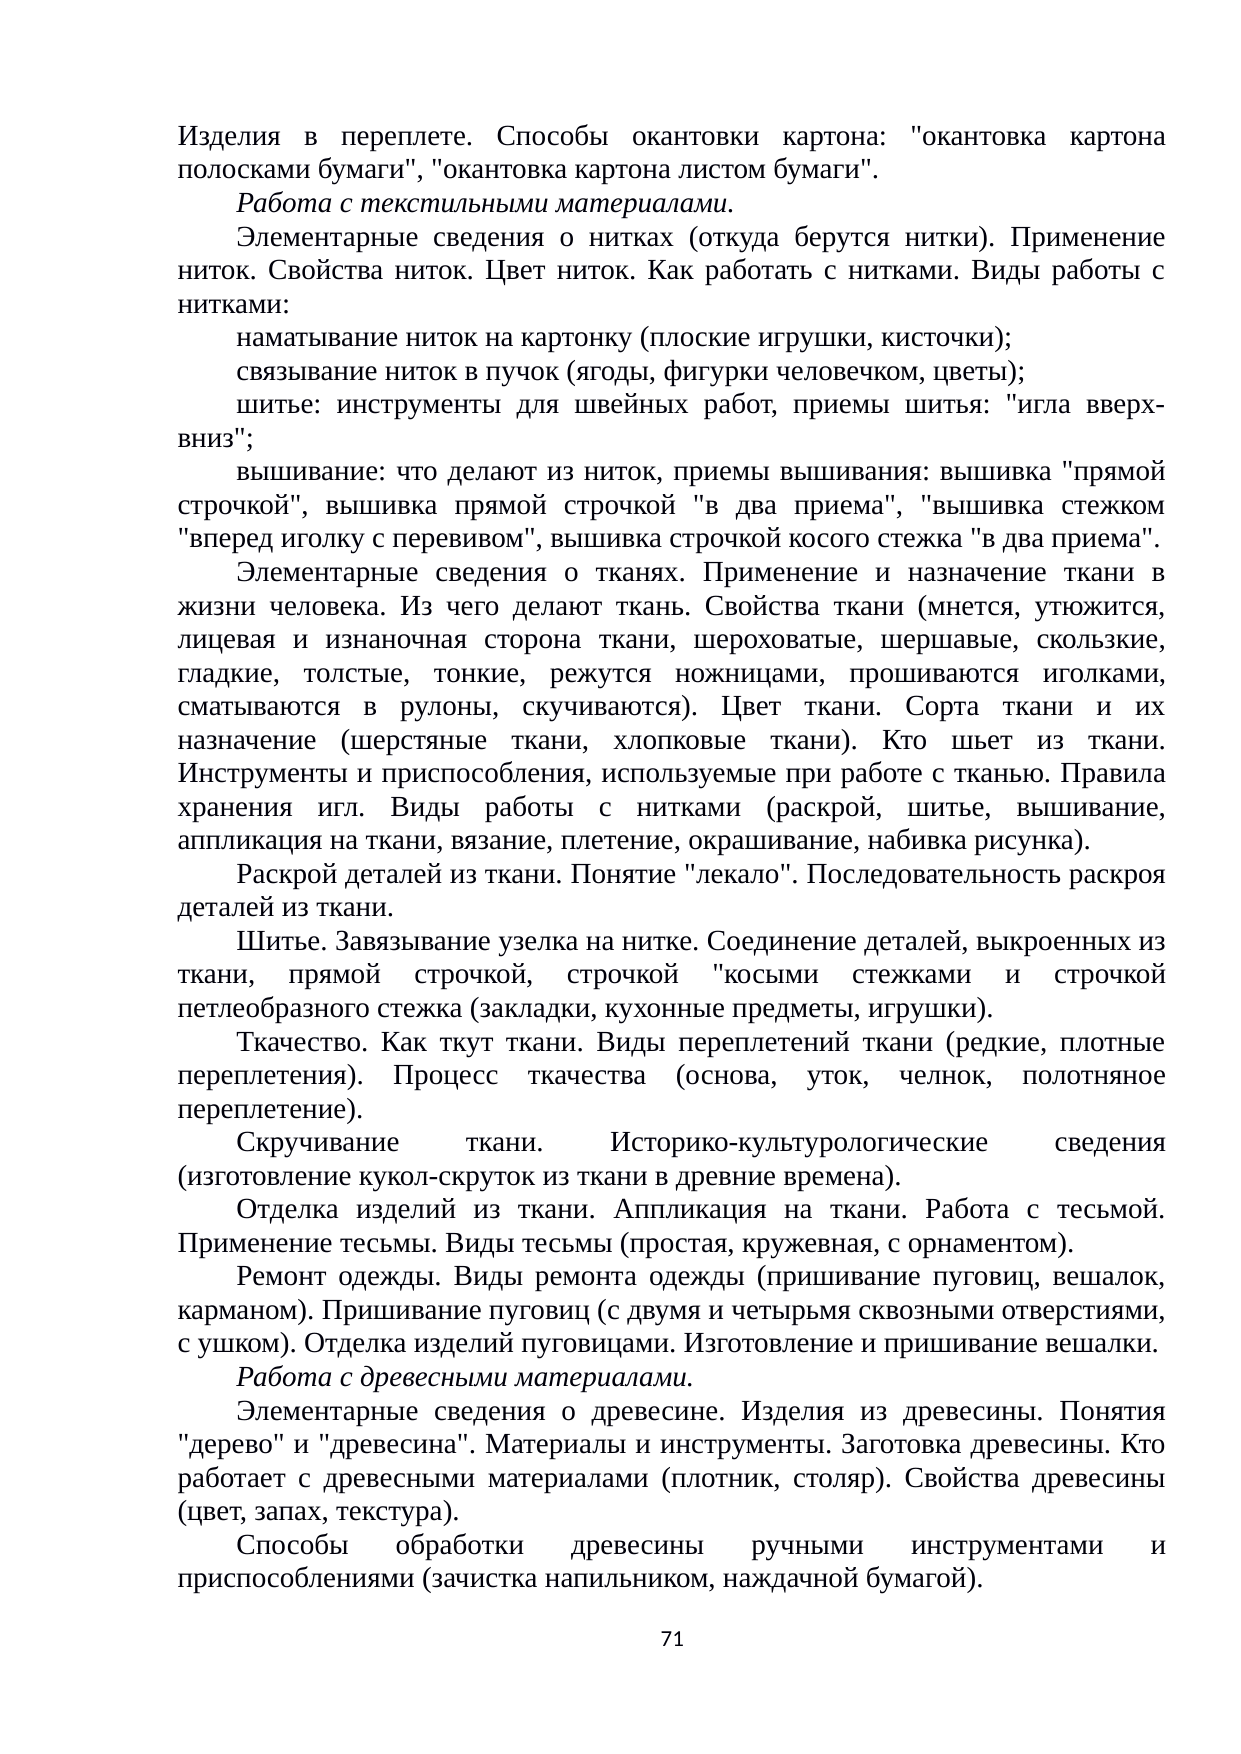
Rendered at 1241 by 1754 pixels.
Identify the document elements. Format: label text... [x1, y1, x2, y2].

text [177, 118, 1167, 185]
text Ткачество. Как ткут ткани. Виды переплетений ткани (редкие, плотные переплетения). Процесс ткачества (основа, уток, челнок, полотняное переплетение). [177, 1024, 1167, 1124]
text Скручивание ткани. Историко-культурологические сведения (изготовление кукол-скруток из ткани в древние времена). [177, 1124, 1167, 1191]
text Элементарные сведения о нитках (откуда берутся нитки). Применение ниток. Свойства ниток. Цвет ниток. Как работать с нитками. Виды работы с нитками: [177, 219, 1167, 319]
text связывание ниток в пучок (ягоды, фигурки человечком, цветы); [177, 353, 1167, 386]
text Шитье. Завязывание узелка на нитке. Соединение деталей, выкроенных из ткани, прямой строчкой, строчкой "косыми стежками и строчкой петлеобразного стежка (закладки, кухонные предметы, игрушки). [177, 923, 1167, 1024]
text Способы обработки древесины ручными инструментами и приспособлениями (зачистка напильником, наждачной бумагой). [177, 1527, 1167, 1594]
text шитье: инструменты для швейных работ, приемы шитья: "игла вверх-вниз"; [177, 386, 1167, 453]
text вышивание: что делают из ниток, приемы вышивания: вышивка "прямой строчкой", вышивка прямой строчкой "в два приема", "вышивка стежком "вперед иголку с перевивом", вышивка строчкой косого стежка "в два приема". [177, 453, 1167, 554]
text Раскрой деталей из ткани. Понятие "лекало". Последовательность раскроя деталей из ткани. [177, 856, 1167, 923]
text Работа с текстильными материалами. [177, 185, 1167, 219]
text наматывание ниток на картонку (плоские игрушки, кисточки); [177, 319, 1167, 353]
text Элементарные сведения о древесине. Изделия из древесины. Понятия "дерево" и "древесина". Материалы и инструменты. Заготовка древесины. Кто работает с древесными материалами (плотник, столяр). Свойства древесины (цвет, запах, текстура). [177, 1393, 1167, 1527]
text Работа с древесными материалами. [177, 1359, 1167, 1393]
text Ремонт одежды. Виды ремонта одежды (пришивание пуговиц, вешалок, карманом). Пришивание пуговиц (с двумя и четырьмя сквозными отверстиями, с ушком). Отделка изделий пуговицами. Изготовление и пришивание вешалки. [177, 1258, 1167, 1359]
text Элементарные сведения о тканях. Применение и назначение ткани в жизни человека. Из чего делают ткань. Свойства ткани (мнется, утюжится, лицевая и изнаночная сторона ткани, шероховатые, шершавые, скользкие, гладкие, толстые, тонкие, режутся ножницами, прошиваются иголками, сматываются в рулоны, скучиваются). Цвет ткани. Сорта ткани и их назначение (шерстяные ткани, хлопковые ткани). Кто шьет из ткани. Инструменты и приспособления, используемые при работе с тканью. Правила хранения игл. Виды работы с нитками (раскрой, шитье, вышивание, аппликация на ткани, вязание, плетение, окрашивание, набивка рисунка). [177, 554, 1167, 856]
text Отделка изделий из ткани. Аппликация на ткани. Работа с тесьмой. Применение тесьмы. Виды тесьмы (простая, кружевная, с орнаментом). [177, 1191, 1167, 1258]
